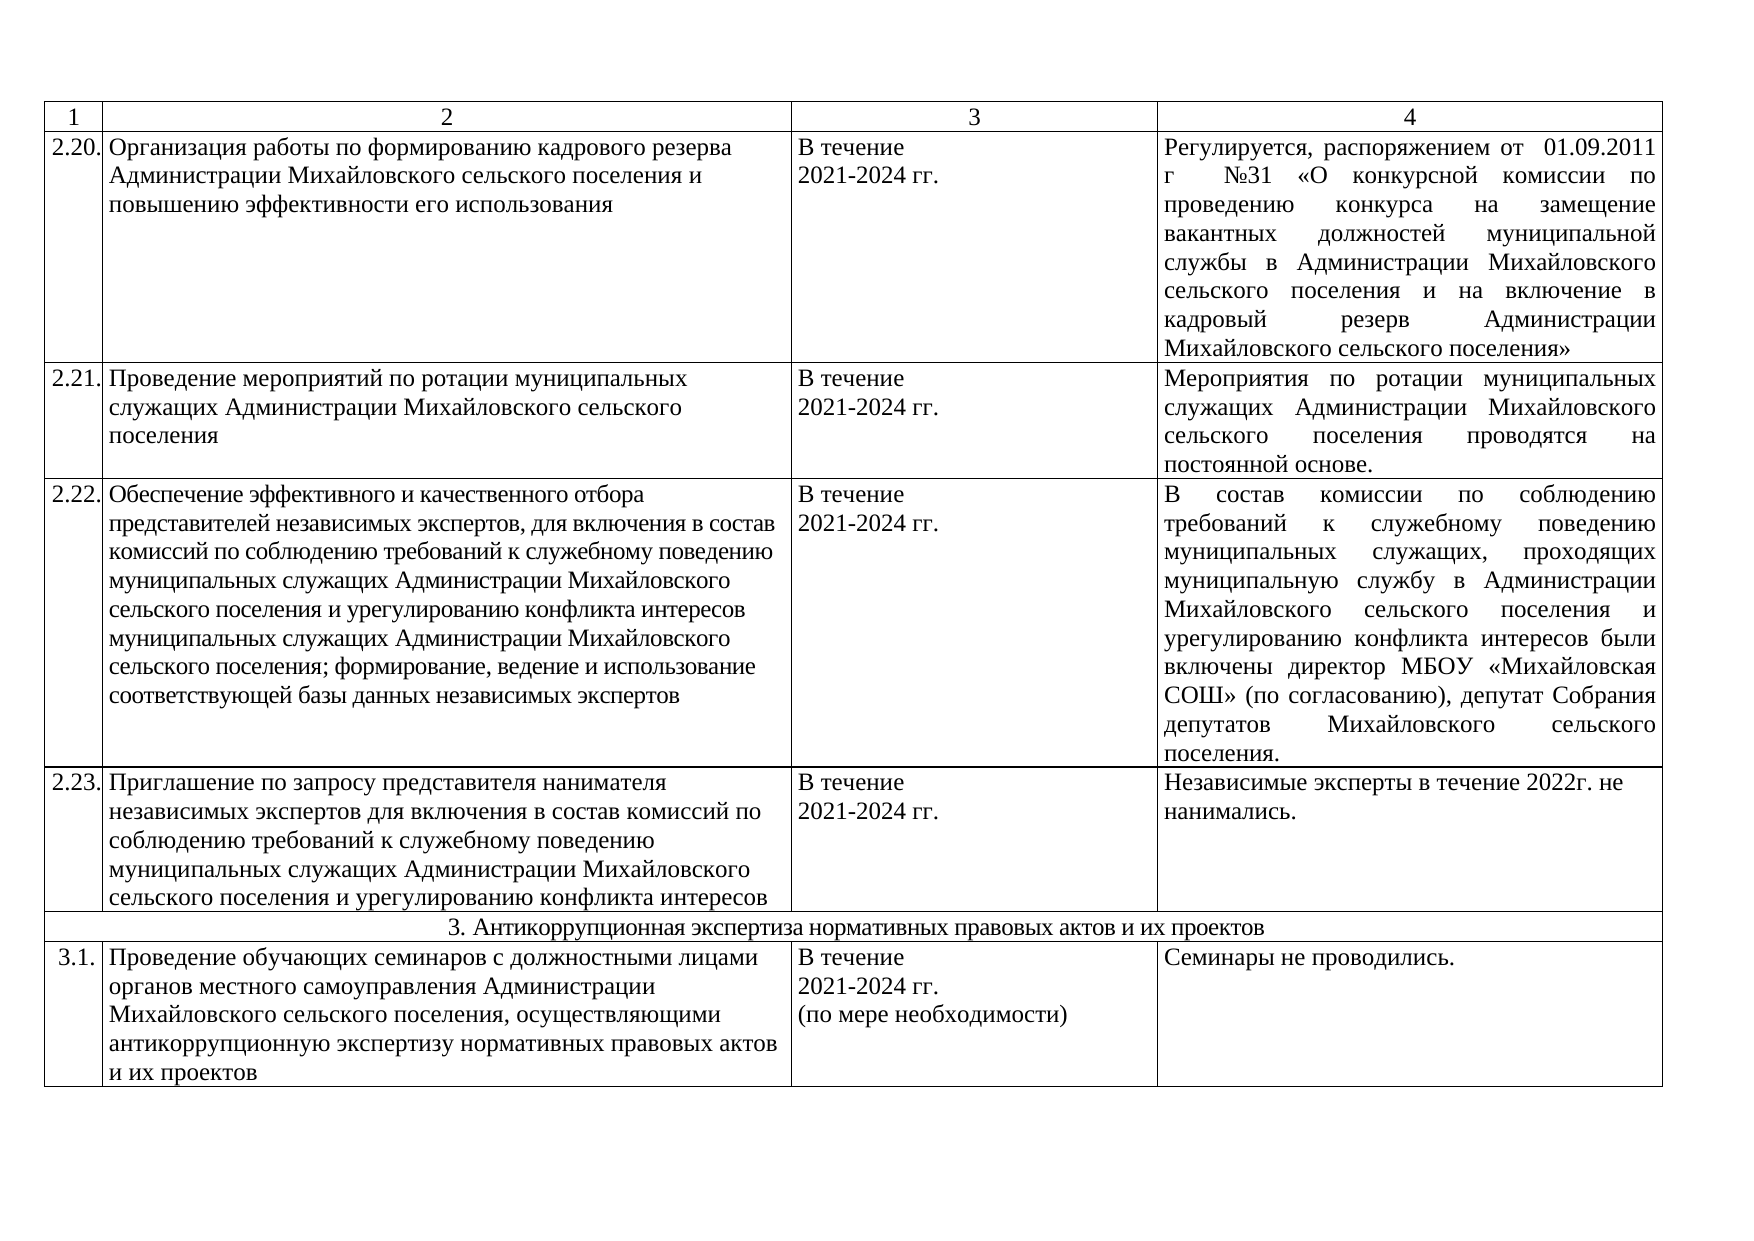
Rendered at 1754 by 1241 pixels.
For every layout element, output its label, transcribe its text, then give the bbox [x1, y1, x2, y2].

table_cell В течение 2021-2024 гг. [792, 479, 1157, 766]
table_cell Мероприятия по ротации муниципальных служащих Администрации Михайловского сельского поселения проводятся на постоянной основе. [1158, 363, 1662, 478]
table_cell Проведение обучающих семинаров с должностными лицами органов местного самоуправления Администрации Михайловского сельского поселения, осуществляющими антикоррупционную экспертизу нормативных правовых актов и их проектов [103, 942, 791, 1086]
table_header 2 [103, 102, 791, 131]
table_header 3 [792, 102, 1157, 131]
table_cell 3. Антикоррупционная экспертиза нормативных правовых актов и их проектов [45, 912, 1662, 941]
table_cell 2.22. [45, 479, 102, 766]
table_cell 2.20. [45, 132, 102, 362]
table_header 1 [45, 102, 102, 131]
table_cell Независимые эксперты в течение 2022г. не нанимались. [1158, 768, 1662, 911]
table_cell В течение 2021-2024 гг. [792, 768, 1157, 911]
table_cell 3.1. [45, 942, 102, 1086]
table_cell Семинары не проводились. [1158, 942, 1662, 1086]
table_cell В течение 2021-2024 гг. [792, 363, 1157, 478]
table_cell В течение 2021-2024 гг. (по мере необходимости) [792, 942, 1157, 1086]
table_cell В течение 2021-2024 гг. [792, 132, 1157, 362]
table_cell Организация работы по формированию кадрового резерва Администрации Михайловского сельского поселения и повышению эффективности его использования [103, 132, 791, 362]
table_header 4 [1158, 102, 1662, 131]
table_cell 2.21. [45, 363, 102, 478]
table_cell Проведение мероприятий по ротации муниципальных служащих Администрации Михайловского сельского поселения [103, 363, 791, 478]
table_cell Обеспечение эффективного и качественного отбора представителей независимых экспертов, для включения в состав комиссий по соблюдению требований к служебному поведению муниципальных служащих Администрации Михайловского сельского поселения и урегулированию конфликта интересов муниципальных служащих Администрации Михайловского сельского поселения; формирование, ведение и использование соответствующей базы данных независимых экспертов [103, 479, 791, 766]
table_cell В состав комиссии по соблюдению требований к служебному поведению муниципальных служащих, проходящих муниципальную службу в Администрации Михайловского сельского поселения и урегулированию конфликта интересов были включены директор МБОУ «Михайловская СОШ» (по согласованию), депутат Собрания депутатов Михайловского сельского поселения. [1158, 479, 1662, 766]
table_cell Приглашение по запросу представителя нанимателя независимых экспертов для включения в состав комиссий по соблюдению требований к служебному поведению муниципальных служащих Администрации Михайловского сельского поселения и урегулированию конфликта интересов [103, 768, 791, 911]
table_cell 2.23. [45, 768, 102, 911]
table_cell Регулируется, распоряжением от 01.09.2011 г №31 «О конкурсной комиссии по проведению конкурса на замещение вакантных должностей муниципальной службы в Администрации Михайловского сельского поселения и на включение в кадровый резерв Администрации Михайловского сельского поселения» [1158, 132, 1662, 362]
